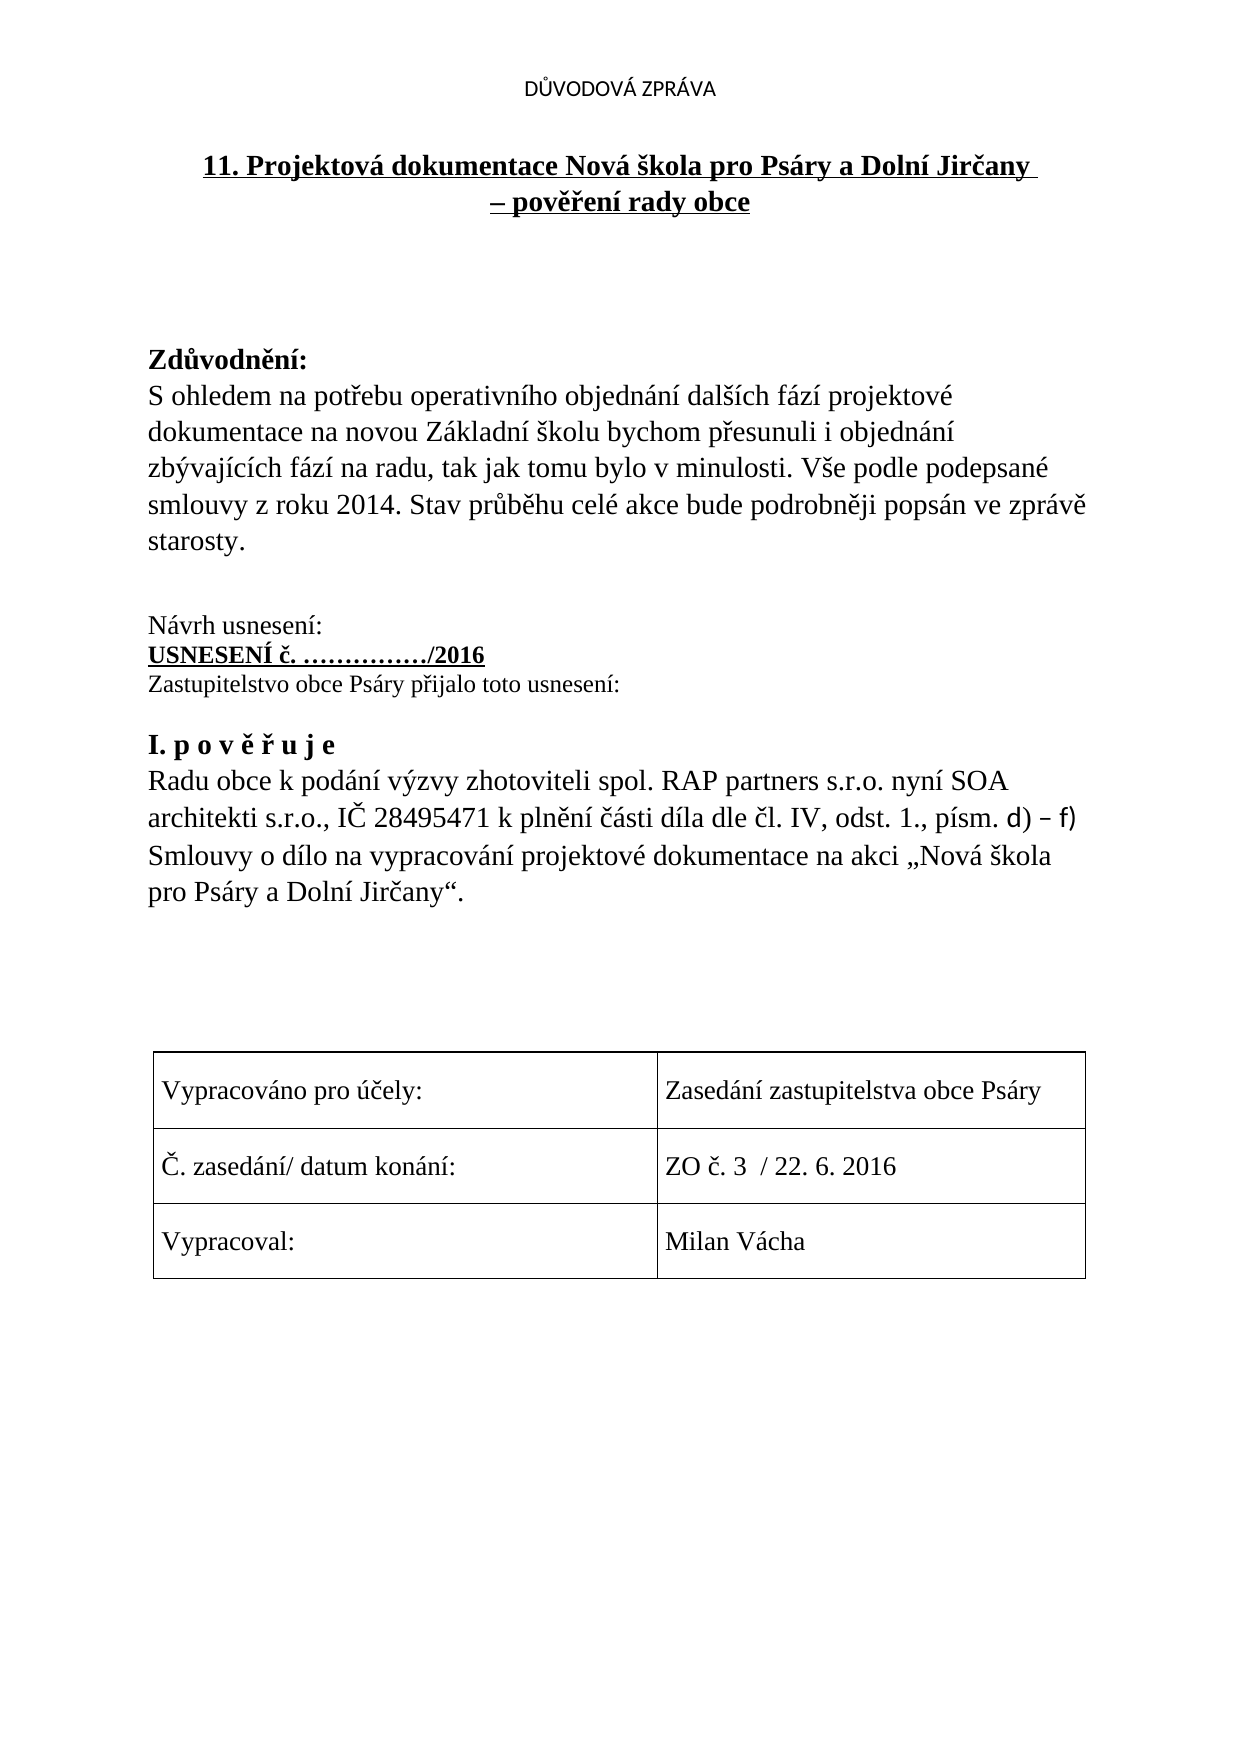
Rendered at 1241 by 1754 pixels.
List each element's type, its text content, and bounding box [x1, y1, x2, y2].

text Zdůvodnění: S ohledem na potřebu operativního objednání dalších fází projektové dokumentace na novou Základní školu bychom přesunuli i objednání zbývajících fází na radu, tak jak tomu bylo v minulosti. Vše podle podepsané smlouvy z roku 2014. Stav průběhu celé akce bude podrobněji popsán ve zprávě starosty. [148, 342, 1093, 556]
table_cell Vypracoval: [154, 1204, 657, 1278]
table_header Zasedání zastupitelstva obce Psáry [658, 1053, 1085, 1128]
table_cell Č. zasedání/ datum konání: [154, 1129, 657, 1203]
table_cell Milan Vácha [658, 1204, 1085, 1278]
text 11. Projektová dokumentace Nová škola pro Psáry a Dolní Jirčany – pověření rady obce [148, 148, 1093, 217]
table_header Vypracováno pro účely: [154, 1053, 657, 1128]
text Návrh usnesení: USNESENÍ č. ……………/2016 Zastupitelstvo obce Psáry přijalo toto usnesení: [148, 609, 1093, 698]
table_cell ZO č. 3 / 22. 6. 2016 [658, 1129, 1085, 1203]
text I. p o v ě ř u j e Radu obce k podání výzvy zhotoviteli spol. RAP partners s.r.o. nyní SOA architekti s.r.o., IČ 28495471 k plnění části díla dle čl. IV, odst. 1., písm. d) – f) Smlouvy o dílo na vypracování projektové dokumentace na akci „Nová škola pro Psáry a Dolní Jirčany“. [148, 727, 1093, 907]
